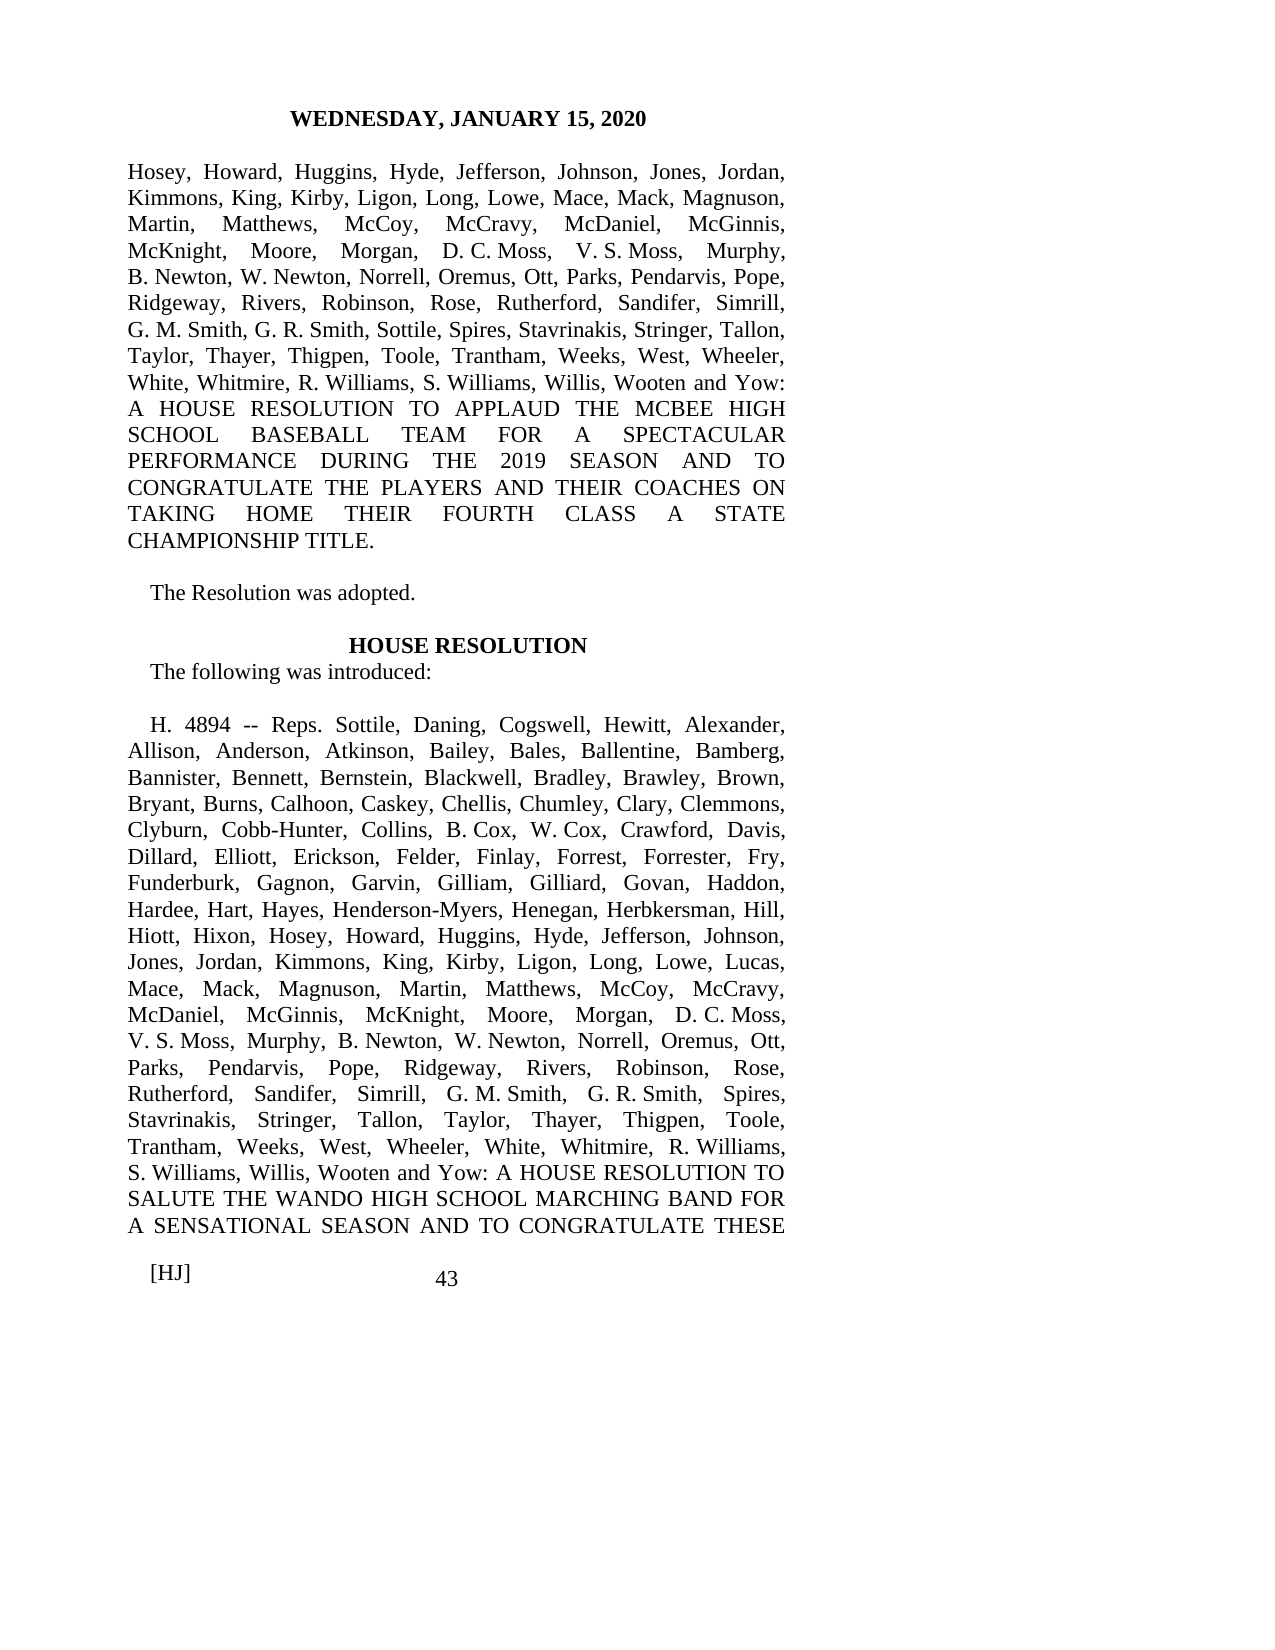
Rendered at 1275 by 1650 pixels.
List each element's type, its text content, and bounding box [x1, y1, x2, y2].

text HOUSE RESOLUTION [127, 632, 786, 658]
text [127, 711, 786, 1238]
text The following was introduced: [127, 658, 786, 685]
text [127, 158, 786, 553]
text The Resolution was adopted. [127, 579, 786, 606]
